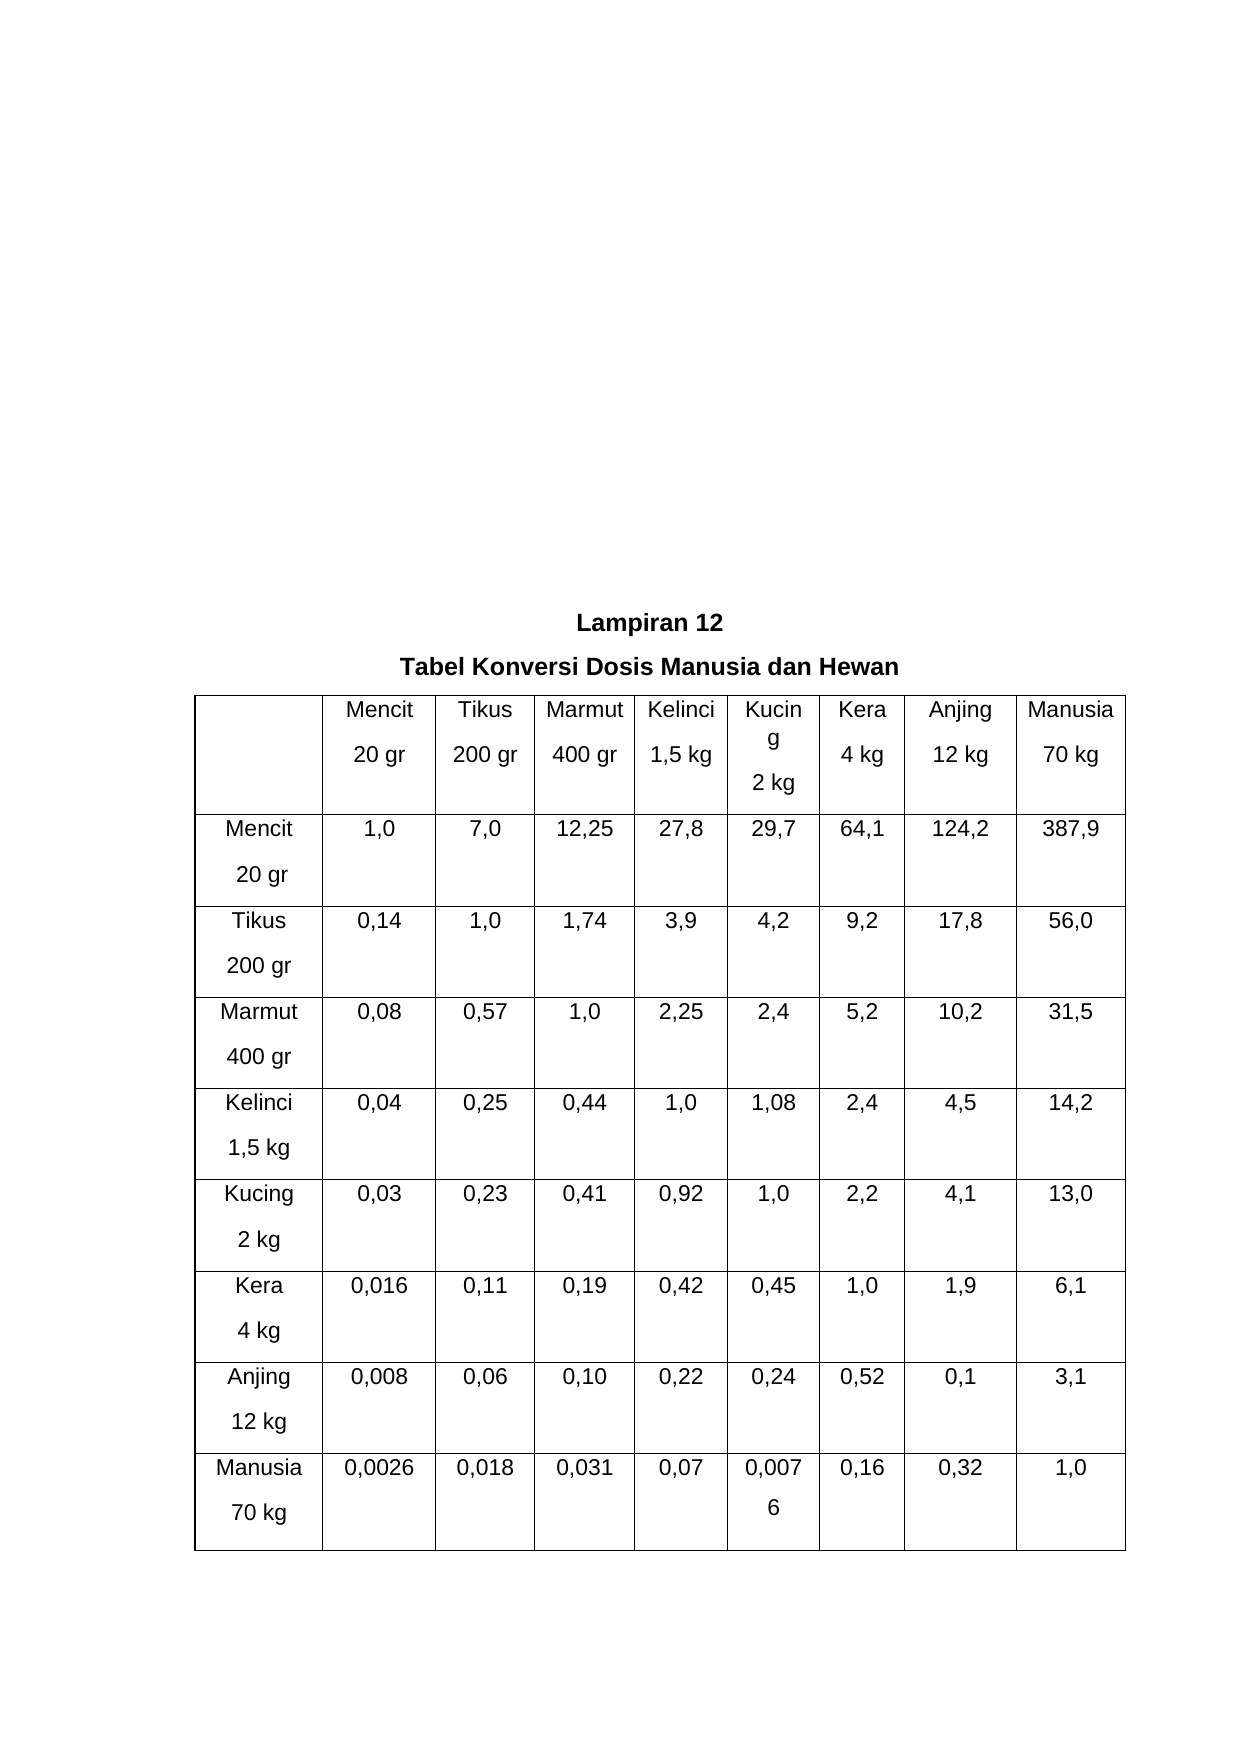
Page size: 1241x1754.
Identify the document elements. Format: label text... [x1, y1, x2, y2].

table_cell 7,0 [436, 815, 534, 906]
table_cell 0,0076 [728, 1454, 819, 1550]
table_cell 9,2 [820, 907, 904, 997]
table_cell 0,41 [535, 1180, 634, 1271]
table_cell Kucing 2 kg [196, 1180, 322, 1271]
table_cell Manusia 70 kg [196, 1454, 322, 1550]
table_cell 10,2 [905, 998, 1016, 1088]
table_header Kucing 2 kg [728, 696, 819, 814]
table_cell 1,0 [820, 1272, 904, 1362]
table_cell 17,8 [905, 907, 1016, 997]
text Lampiran 12 [236, 608, 1063, 637]
table_header Kera 4 kg [820, 696, 904, 814]
table_cell 1,0 [1017, 1454, 1125, 1550]
table_cell 0,03 [323, 1180, 435, 1271]
table_cell 0,0026 [323, 1454, 435, 1550]
table_cell 1,0 [635, 1089, 727, 1179]
table_cell Tikus 200 gr [196, 907, 322, 997]
table_cell Anjing 12 kg [196, 1363, 322, 1453]
table_cell 0,45 [728, 1272, 819, 1362]
table_cell 1,08 [728, 1089, 819, 1179]
table_cell 12,25 [535, 815, 634, 906]
table_cell 124,2 [905, 815, 1016, 906]
table_cell 0,06 [436, 1363, 534, 1453]
table_cell 2,2 [820, 1180, 904, 1271]
table_cell 0,018 [436, 1454, 534, 1550]
table_cell 1,0 [436, 907, 534, 997]
table_cell 4,5 [905, 1089, 1016, 1179]
table_cell 27,8 [635, 815, 727, 906]
table_cell 2,4 [820, 1089, 904, 1179]
table_cell 0,25 [436, 1089, 534, 1179]
table_cell 13,0 [1017, 1180, 1125, 1271]
table_cell 0,52 [820, 1363, 904, 1453]
table_header [196, 696, 322, 814]
table_cell 0,04 [323, 1089, 435, 1179]
table_cell 1,0 [323, 815, 435, 906]
table_cell Marmut 400 gr [196, 998, 322, 1088]
table_cell 0,08 [323, 998, 435, 1088]
table_cell 387,9 [1017, 815, 1125, 906]
table_cell 0,016 [323, 1272, 435, 1362]
table_cell 0,92 [635, 1180, 727, 1271]
table_cell 0,031 [535, 1454, 634, 1550]
table_cell 0,008 [323, 1363, 435, 1453]
table_cell 2,4 [728, 998, 819, 1088]
table_header Manusia 70 kg [1017, 696, 1125, 814]
table_cell 0,44 [535, 1089, 634, 1179]
table_cell 31,5 [1017, 998, 1125, 1088]
table_header Anjing 12 kg [905, 696, 1016, 814]
table_cell 4,1 [905, 1180, 1016, 1271]
table_cell 0,32 [905, 1454, 1016, 1550]
table_cell 0,16 [820, 1454, 904, 1550]
table_cell 6,1 [1017, 1272, 1125, 1362]
table_cell 64,1 [820, 815, 904, 906]
table_cell 0,10 [535, 1363, 634, 1453]
table_cell 0,24 [728, 1363, 819, 1453]
table_cell 0,14 [323, 907, 435, 997]
table_header Tikus 200 gr [436, 696, 534, 814]
table_cell 0,11 [436, 1272, 534, 1362]
table_cell 0,19 [535, 1272, 634, 1362]
table_cell 0,1 [905, 1363, 1016, 1453]
table_header Kelinci 1,5 kg [635, 696, 727, 814]
table_cell 1,0 [728, 1180, 819, 1271]
table_cell 1,74 [535, 907, 634, 997]
table_cell 29,7 [728, 815, 819, 906]
table_cell 0,22 [635, 1363, 727, 1453]
table_cell 4,2 [728, 907, 819, 997]
table_header Marmut 400 gr [535, 696, 634, 814]
table_cell 0,07 [635, 1454, 727, 1550]
table_cell Kelinci 1,5 kg [196, 1089, 322, 1179]
table_cell 1,9 [905, 1272, 1016, 1362]
table_cell 0,42 [635, 1272, 727, 1362]
table_cell 3,1 [1017, 1363, 1125, 1453]
table_cell 14,2 [1017, 1089, 1125, 1179]
table_cell 56,0 [1017, 907, 1125, 997]
table_cell 3,9 [635, 907, 727, 997]
table_cell 0,57 [436, 998, 534, 1088]
table_cell 1,0 [535, 998, 634, 1088]
text Tabel Konversi Dosis Manusia dan Hewan [236, 652, 1063, 680]
table_cell 2,25 [635, 998, 727, 1088]
table_cell Kera 4 kg [196, 1272, 322, 1362]
table_cell 0,23 [436, 1180, 534, 1271]
table_cell 5,2 [820, 998, 904, 1088]
table_header Mencit 20 gr [323, 696, 435, 814]
table_cell Mencit 20 gr [196, 815, 322, 906]
